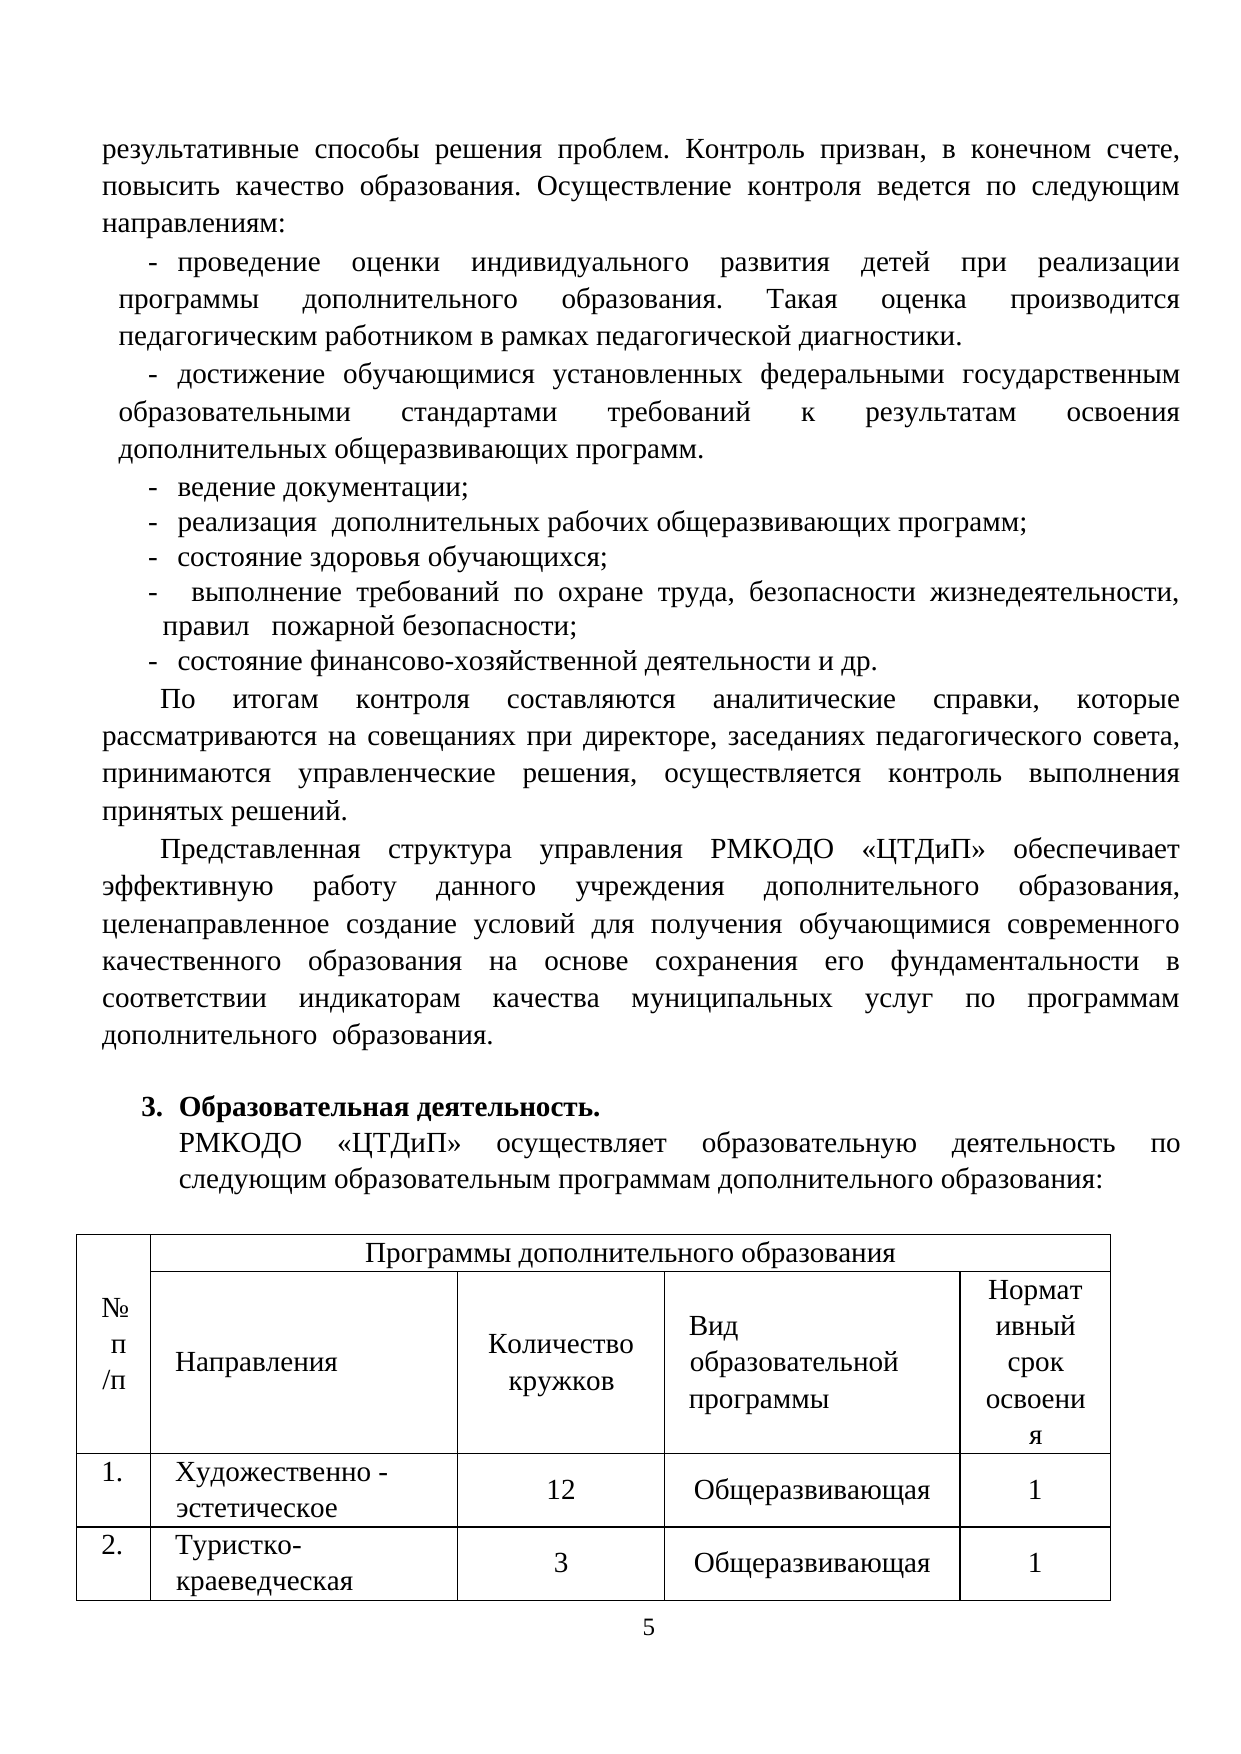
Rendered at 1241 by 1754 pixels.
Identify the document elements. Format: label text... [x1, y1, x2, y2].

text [102, 131, 1181, 239]
table_cell 1 [961, 1528, 1110, 1600]
list достижение обучающимися установленных федеральными государственным образовательными стандартами требований к результатам освоения дополнительных общеразвивающих программ. [118, 357, 1181, 464]
list состояние здоровья обучающихся; [148, 539, 1181, 573]
table_cell 1. [77, 1454, 150, 1526]
table_cell Общеразвивающая [665, 1528, 959, 1600]
table_cell 3 [458, 1528, 664, 1600]
text Представленная структура управления РМКОДО «ЦТДиП» обеспечивает эффективную работу данного учреждения дополнительного образования, целенаправленное создание условий для получения обучающимися современного качественного образования на основе сохранения его фундаментальности в соответствии индикаторам качества муниципальных услуг по программам дополнительного образования. [102, 831, 1181, 1051]
table_header № п/п [77, 1235, 150, 1453]
table_cell 2. [77, 1528, 150, 1600]
table_cell Художественно - эстетическое [151, 1454, 457, 1526]
list реализация дополнительных рабочих общеразвивающих программ; [118, 504, 1181, 538]
list ведение документации; [118, 469, 1181, 503]
table_cell Общеразвивающая [665, 1454, 959, 1526]
table_cell Вид образовательной программы [665, 1272, 959, 1453]
table_cell Нормативный срок освоения [961, 1272, 1110, 1453]
table_header Программы дополнительного образования [151, 1235, 1110, 1271]
table_cell 12 [458, 1454, 664, 1526]
table_cell 1 [961, 1454, 1110, 1526]
table_cell Направления [151, 1272, 457, 1453]
list проведение оценки индивидуального развития детей при реализации программы дополнительного образования. Такая оценка производится педагогическим работником в рамках педагогической диагностики. [118, 244, 1181, 352]
text По итогам контроля составляются аналитические справки, которые рассматриваются на совещаниях при директоре, заседаниях педагогического совета, принимаются управленческие решения, осуществляется контроль выполнения принятых решений. [102, 681, 1181, 826]
list РМКОДО «ЦТДиП» осуществляет образовательную деятельность по следующим образовательным программам дополнительного образования: [178, 1126, 1181, 1195]
list состояние финансово-хозяйственной деятельности и др. [148, 643, 1181, 676]
table_cell Количество кружков [458, 1272, 664, 1453]
list выполнение требований по охране труда, безопасности жизнедеятельности, правил пожарной безопасности; [148, 574, 1181, 641]
list Образовательная деятельность. [141, 1089, 1181, 1123]
table_cell Туристко-краеведческая [151, 1528, 457, 1600]
